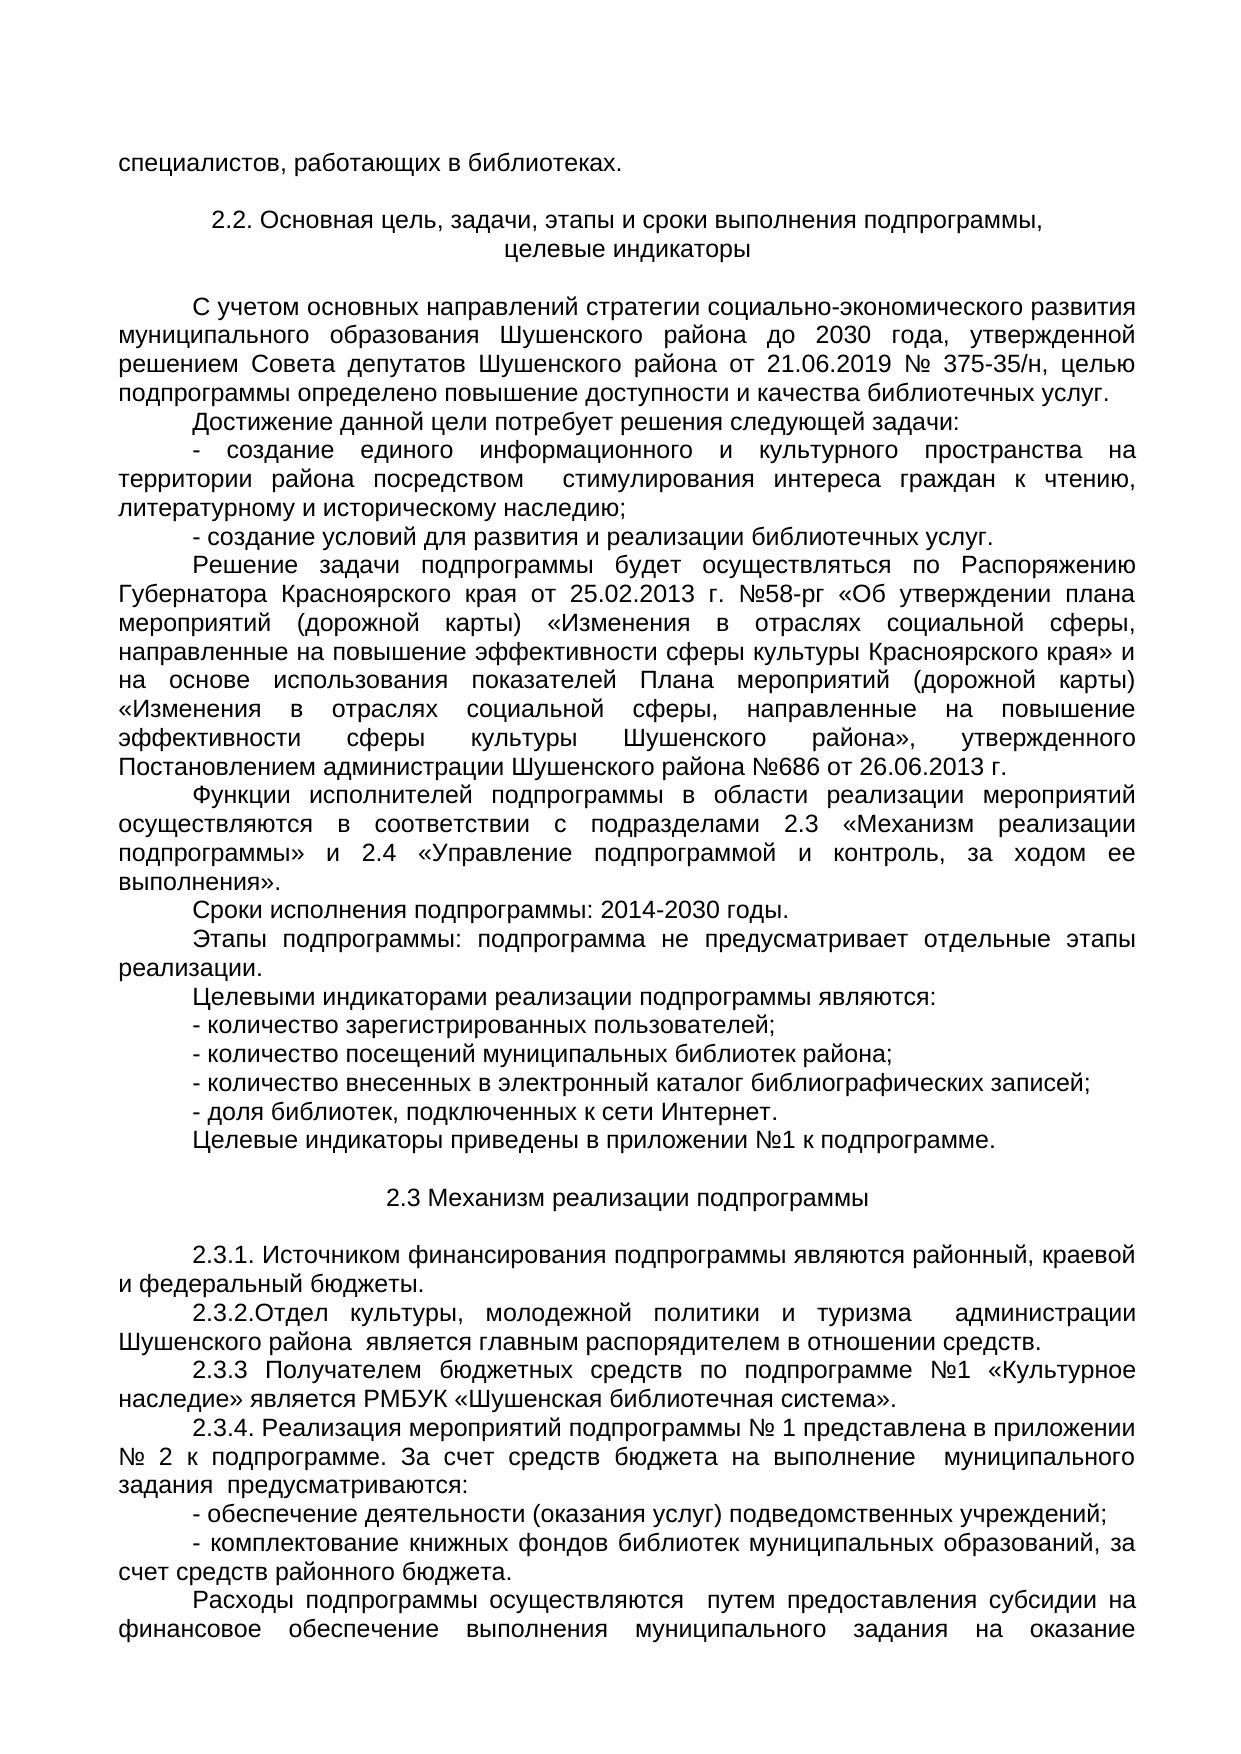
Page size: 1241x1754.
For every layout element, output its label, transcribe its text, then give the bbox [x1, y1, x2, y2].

text 2.3.2.Отдел культуры, молодежной политики и туризма администрации Шушенского района является главным распорядителем в отношении средств. [118, 1298, 1137, 1355]
text 2.3 Механизм реализации подпрограммы [118, 1183, 1137, 1211]
text - обеспечение деятельности (оказания услуг) подведомственных учреждений; [118, 1499, 1137, 1528]
text 2.3.1. Источником финансирования подпрограммы являются районный, краевой и федеральный бюджеты. [118, 1240, 1137, 1298]
text - создание условий для развития и реализации библиотечных услуг. [118, 521, 1137, 550]
text - количество посещений муниципальных библиотек района; [118, 1039, 1137, 1068]
text 2.3.3 Получателем бюджетных средств по подпрограмме №1 «Культурное наследие» является РМБУК «Шушенская библиотечная система». [118, 1355, 1137, 1413]
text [118, 148, 1137, 176]
text С учетом основных направлений стратегии социально-экономического развития муниципального образования Шушенского района до 2030 года, утвержденной решением Совета депутатов Шушенского района от 21.06.2019 № 375-35/н, целью подпрограммы определено повышение доступности и качества библиотечных услуг. [118, 291, 1137, 406]
text целевые индикаторы [118, 234, 1137, 263]
text - комплектование книжных фондов библиотек муниципальных образований, за счет средств районного бюджета. [118, 1528, 1137, 1585]
text Этапы подпрограммы: подпрограмма не предусматривает отдельные этапы реализации. [118, 924, 1137, 981]
text - доля библиотек, подключенных к сети Интернет. [118, 1096, 1137, 1125]
text Сроки исполнения подпрограммы: 2014-2030 годы. [118, 895, 1137, 924]
text 2.3.4. Реализация мероприятий подпрограммы № 1 представлена в приложении № 2 к подпрограмме. За счет средств бюджета на выполнение муниципального задания предусматриваются: [118, 1413, 1137, 1499]
text 2.2. Основная цель, задачи, этапы и сроки выполнения подпрограммы, [118, 205, 1137, 234]
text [118, 1585, 1137, 1643]
text - создание единого информационного и культурного пространства на территории района посредством стимулирования интереса граждан к чтению, литературному и историческому наследию; [118, 435, 1137, 521]
text Целевые индикаторы приведены в приложении №1 к подпрограмме. [118, 1125, 1137, 1154]
text Функции исполнителей подпрограммы в области реализации мероприятий осуществляются в соответствии с подразделами 2.3 «Механизм реализации подпрограммы» и 2.4 «Управление подпрограммой и контроль, за ходом ее выполнения». [118, 780, 1137, 895]
text - количество зарегистрированных пользователей; [118, 1010, 1137, 1039]
text Достижение данной цели потребует решения следующей задачи: [118, 406, 1137, 435]
text Целевыми индикаторами реализации подпрограммы являются: [118, 981, 1137, 1010]
text - количество внесенных в электронный каталог библиографических записей; [118, 1068, 1137, 1096]
text Решение задачи подпрограммы будет осуществляться по Распоряжению Губернатора Красноярского края от 25.02.2013 г. №58-рг «Об утверждении плана мероприятий (дорожной карты) «Изменения в отраслях социальной сферы, направленные на повышение эффективности сферы культуры Красноярского края» и на основе использования показателей Плана мероприятий (дорожной карты) «Изменения в отраслях социальной сферы, направленные на повышение эффективности сферы культуры Шушенского района», утвержденного Постановлением администрации Шушенского района №686 от 26.06.2013 г. [118, 550, 1137, 780]
